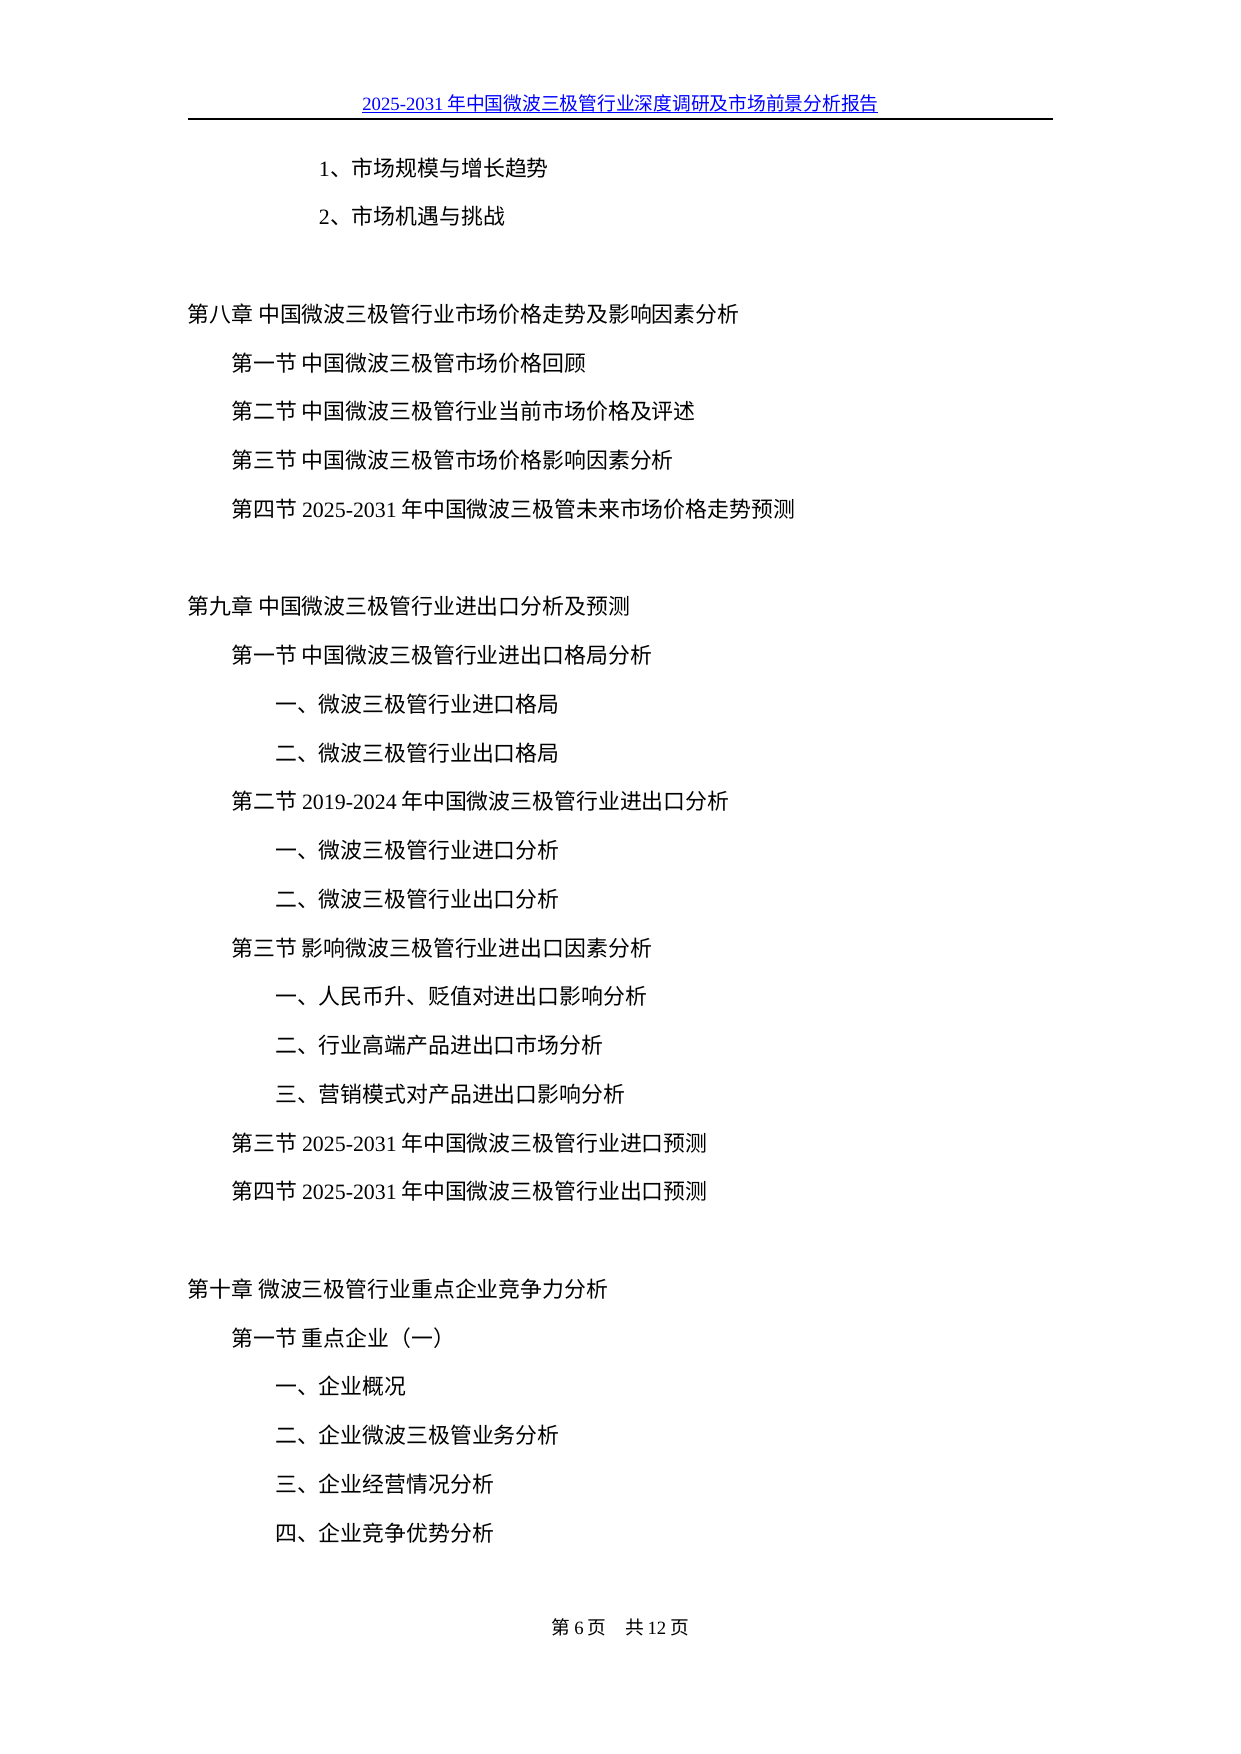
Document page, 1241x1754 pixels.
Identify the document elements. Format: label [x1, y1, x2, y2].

text [187, 150, 1053, 1548]
